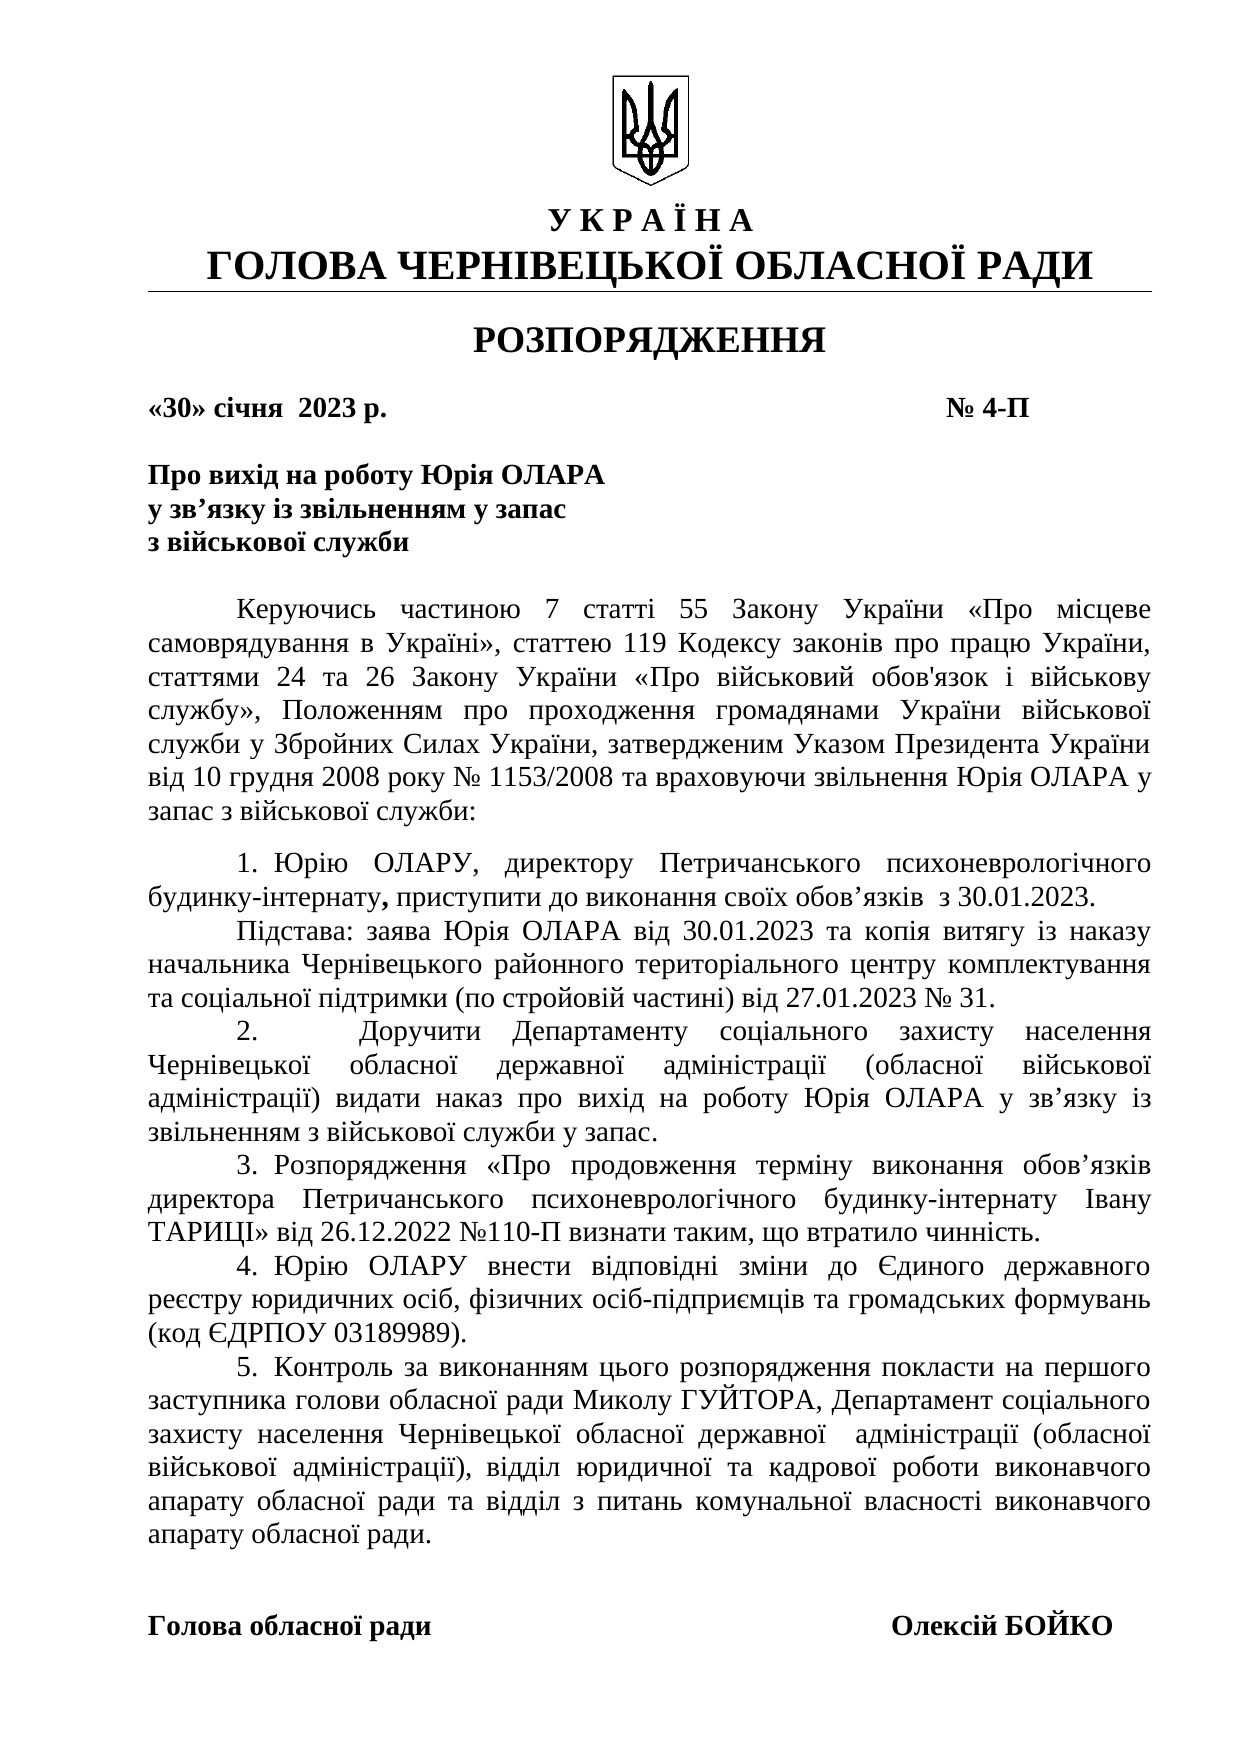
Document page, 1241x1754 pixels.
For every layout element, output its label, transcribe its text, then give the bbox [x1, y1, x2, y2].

text Керуючись частиною 7 статті 55 Закону України «Про місцеве самоврядування в Україні», статтею 119 Кодексу законів про працю України, статтями 24 та 26 Закону України «Про військовий обов'язок і військову службу», Положенням про проходження громадянами України військової служби у Збройних Силах України, затвердженим Указом Президента України від 10 грудня 2008 року № 1153/2008 та враховуючи звільнення Юрія ОЛАРА у запас з військової служби: [148, 592, 1152, 726]
text з військової служби [148, 524, 1152, 558]
list Контроль за виконанням цього розпорядження покласти на першого заступника голови обласної ради Миколу ГУЙТОРА, Департамент соціального захисту населення Чернівецької обласної державної адміністрації (обласної військової адміністрації), відділ юридичної та кадрової роботи виконавчого апарату обласної ради та відділ з питань комунальної власності виконавчого апарату обласної ради. [148, 1349, 1152, 1550]
text Підстава: заява Юрія ОЛАРА від 30.01.2023 та копія витягу із наказу начальника Чернівецького районного територіального центру комплектування та соціальної підтримки (по стройовій частині) від 27.01.2023 № 31. [148, 913, 1152, 1013]
text У К Р А Ї Н А [148, 189, 1152, 239]
subtitle Про вихід на роботу Юрія ОЛАРА [148, 457, 1152, 491]
subtitle «30» січня 2023 р. № 4-П [148, 390, 1152, 424]
text у зв’язку із звільненням у запас [148, 491, 1152, 524]
list Доручити Департаменту соціального захисту населення Чернівецької обласної державної адміністрації (обласної військової адміністрації) видати наказ про вихід на роботу Юрія ОЛАРА у зв’язку із звільненням з військової служби у запас. [148, 1013, 1152, 1147]
list Розпорядження «Про продовження терміну виконання обов’язків директора Петричанського психоневрологічного будинку-інтернату Івану ТАРИЦІ» від 26.12.2022 №110-П визнати таким, що втратило чинність. [148, 1147, 1152, 1248]
text Голова обласної ради Олексій БОЙКО [148, 1608, 1152, 1642]
subtitle РОЗПОРЯДЖЕННЯ [148, 317, 1152, 361]
text Керуючись частиною 7 статті 55 Закону України «Про місцеве самоврядування в Україні», статтею 119 Кодексу законів про працю України, статтями 24 та 26 Закону України «Про військовий обов'язок і військову службу», Положенням про проходження громадянами України військової служби у Збройних Силах України, затвердженим Указом Президента України від 10 грудня 2008 року № 1153/2008 та враховуючи звільнення Юрія ОЛАРА у запас з військової служби: [148, 759, 1152, 826]
picture [610, 73, 690, 189]
list Юрію ОЛАРУ внести відповідні зміни до Єдиного державного реєстру юридичних осіб, фізичних осіб-підприємців та громадських формувань (код ЄДРПОУ 03189989). [148, 1248, 1152, 1349]
subtitle ГОЛОВА ЧЕРНІВЕЦЬКОЇ ОБЛАСНОЇ РАДИ [148, 239, 1152, 291]
list Юрію ОЛАРУ, директору Петричанського психоневрологічного будинку-інтернату, приступити до виконання своїх обов’язків з 30.01.2023. [148, 846, 1152, 913]
